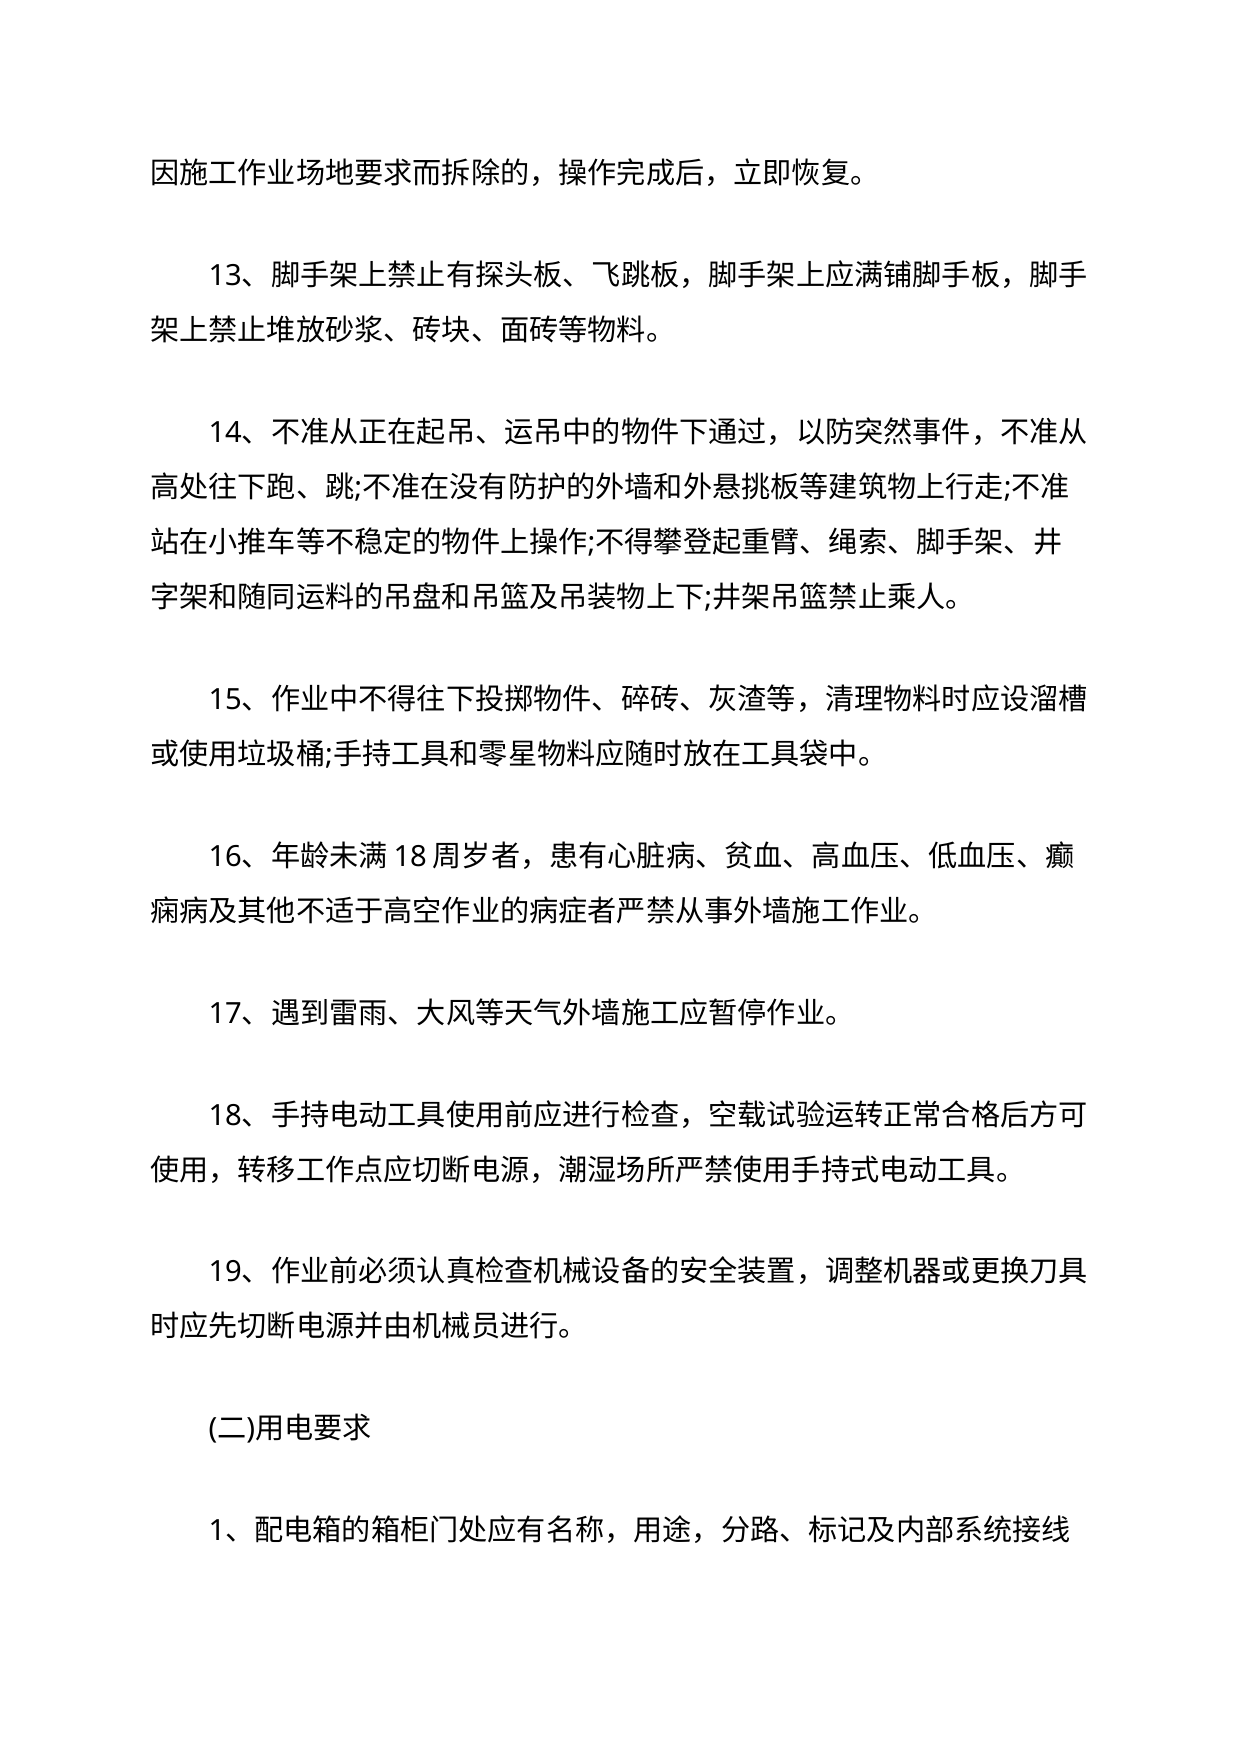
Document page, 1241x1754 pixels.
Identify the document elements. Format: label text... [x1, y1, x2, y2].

text 16、年龄未满18周岁者，患有心脏病、贫血、高血压、低血压、癫痫病及其他不适于高空作业的病症者严禁从事外墙施工作业。 [150, 832, 1090, 930]
text 17、遇到雷雨、大风等天气外墙施工应暂停作业。 [150, 989, 1090, 1032]
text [150, 150, 1090, 192]
text 15、作业中不得往下投掷物件、碎砖、灰渣等，清理物料时应设溜槽或使用垃圾桶;手持工具和零星物料应随时放在工具袋中。 [150, 676, 1090, 773]
text 18、手持电动工具使用前应进行检查，空载试验运转正常合格后方可使用，转移工作点应切断电源，潮湿场所严禁使用手持式电动工具。 [150, 1091, 1090, 1188]
text 13、脚手架上禁止有探头板、飞跳板，脚手架上应满铺脚手板，脚手架上禁止堆放砂浆、砖块、面砖等物料。 [150, 252, 1090, 349]
text 14、不准从正在起吊、运吊中的物件下通过，以防突然事件，不准从高处往下跑、跳;不准在没有防护的外墙和外悬挑板等建筑物上行走;不准站在小推车等不稳定的物件上操作;不得攀登起重臂、绳索、脚手架、井字架和随同运料的吊盘和吊篮及吊装物上下;井架吊篮禁止乘人。 [150, 408, 1090, 616]
text 19、作业前必须认真检查机械设备的安全装置，调整机器或更换刀具时应先切断电源并由机械员进行。 [150, 1248, 1090, 1345]
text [150, 1507, 1090, 1549]
text (二)用电要求 [150, 1405, 1090, 1447]
